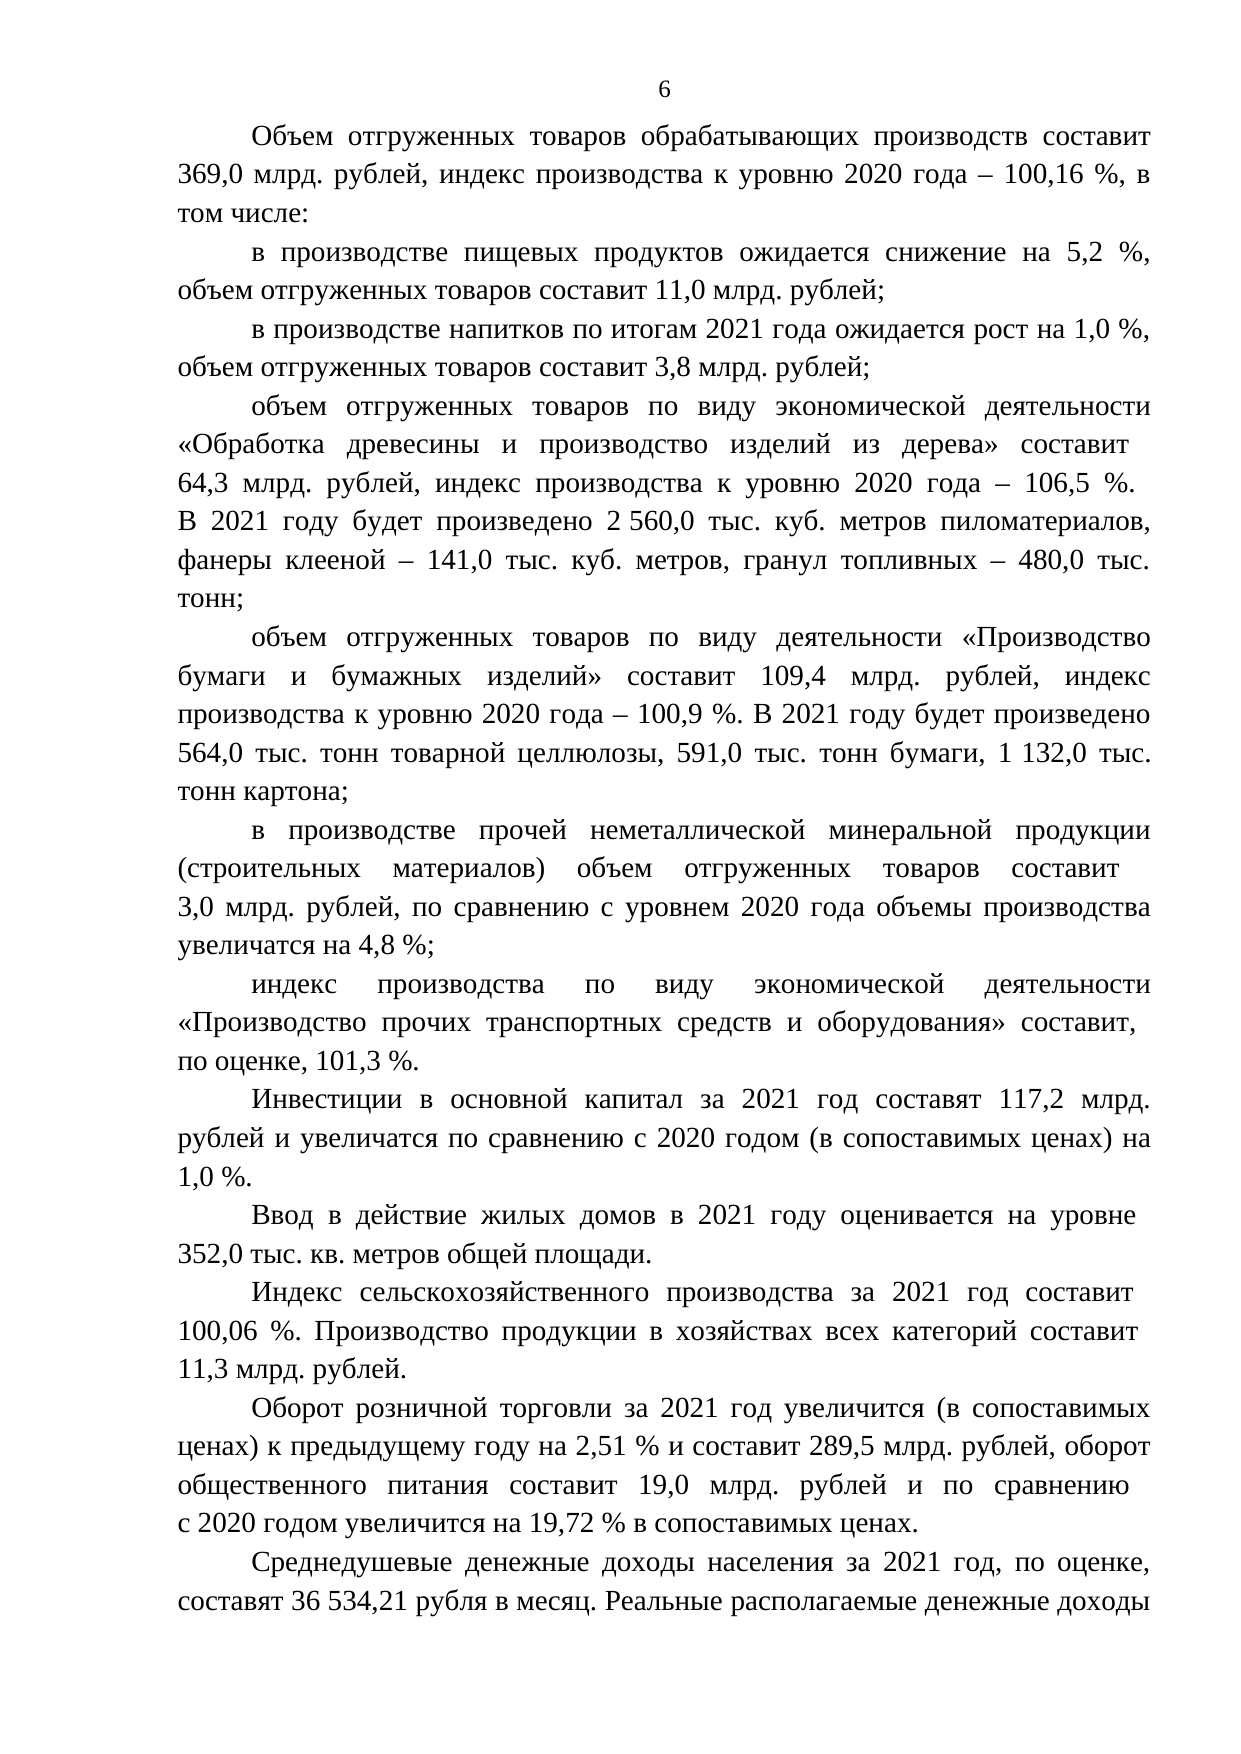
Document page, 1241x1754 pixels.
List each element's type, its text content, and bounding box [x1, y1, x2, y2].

text Объем отгруженных товаров обрабатывающих производств составит 369,0 млрд. рублей, индекс производства к уровню 2020 года – 100,16 %, в том числе: [177, 118, 1152, 229]
text индекс производства по виду экономической деятельности «Производство прочих транспортных средств и оборудования» составит, по оценке, 101,3 %. [177, 966, 1152, 1077]
text Индекс сельскохозяйственного производства за 2021 год составит 100,06 %. Производство продукции в хозяйствах всех категорий составит 11,3 млрд. рублей. [177, 1274, 1152, 1385]
text объем отгруженных товаров по виду деятельности «Производство бумаги и бумажных изделий» составит 109,4 млрд. рублей, индекс производства к уровню 2020 года – 100,9 %. В 2021 году будет произведено 564,0 тыс. тонн товарной целлюлозы, 591,0 тыс. тонн бумаги, 1 132,0 тыс. тонн картона; [177, 619, 1152, 807]
text Инвестиции в основной капитал за 2021 год составят 117,2 млрд. рублей и увеличатся по сравнению с 2020 годом (в сопоставимых ценах) на 1,0 %. [177, 1082, 1152, 1192]
text в производстве прочей неметаллической минеральной продукции (строительных материалов) объем отгруженных товаров составит 3,0 млрд. рублей, по сравнению с уровнем 2020 года объемы производства увеличатся на 4,8 %; [177, 812, 1152, 961]
text Оборот розничной торговли за 2021 год увеличится (в сопоставимых ценах) к предыдущему году на 2,51 % и составит 289,5 млрд. рублей, оборот общественного питания составит 19,0 млрд. рублей и по сравнению с 2020 годом увеличится на 19,72 % в сопоставимых ценах. [177, 1390, 1152, 1539]
text в производстве напитков по итогам 2021 года ожидается рост на 1,0 %, объем отгруженных товаров составит 3,8 млрд. рублей; [177, 311, 1152, 383]
text объем отгруженных товаров по виду экономической деятельности «Обработка древесины и производство изделий из дерева» составит 64,3 млрд. рублей, индекс производства к уровню 2020 года – 106,5 %. В 2021 году будет произведено 2 560,0 тыс. куб. метров пиломатериалов, фанеры клееной – 141,0 тыс. куб. метров, гранул топливных – 480,0 тыс. тонн; [177, 388, 1152, 614]
text в производстве пищевых продуктов ожидается снижение на 5,2 %, объем отгруженных товаров составит 11,0 млрд. рублей; [177, 234, 1152, 306]
text Ввод в действие жилых домов в 2021 году оценивается на уровне 352,0 тыс. кв. метров общей площади. [177, 1197, 1152, 1269]
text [177, 1544, 1152, 1616]
